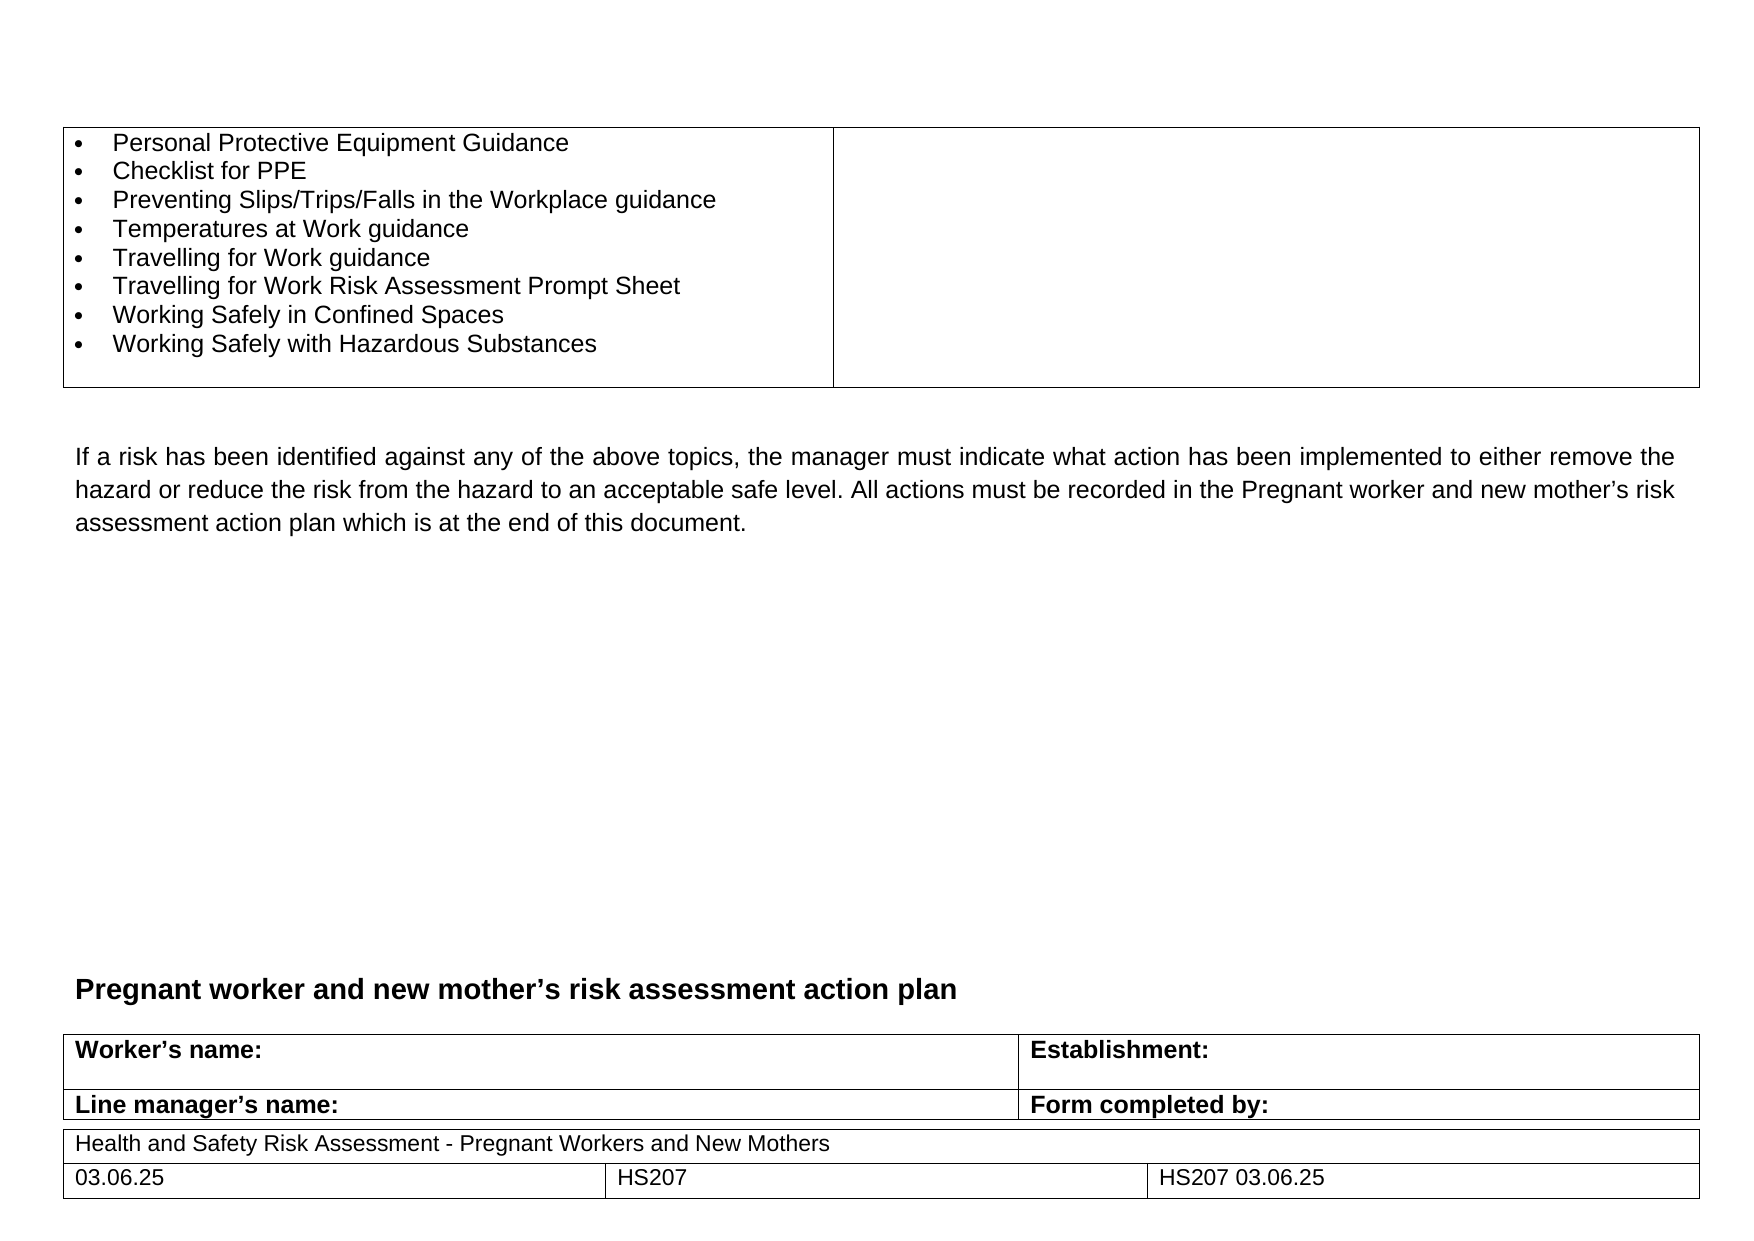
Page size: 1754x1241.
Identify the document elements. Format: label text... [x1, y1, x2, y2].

table_header Worker’s name: [64, 1035, 1018, 1089]
table_header Establishment: [1019, 1035, 1699, 1089]
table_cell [64, 128, 833, 387]
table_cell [64, 1090, 1018, 1119]
table_cell Form completed by: [1019, 1090, 1699, 1119]
text If a risk has been identified against any of the above topics, the manager must indicate what action has been implemented to either remove the hazard or reduce the risk from the hazard to an acceptable safe level. All actions must be recorded in the Pregnant worker and new mother’s risk assessment action plan which is at the end of this document. [75, 442, 1679, 536]
title Pregnant worker and new mother’s risk assessment action plan [75, 972, 1679, 1006]
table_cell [834, 128, 1699, 387]
